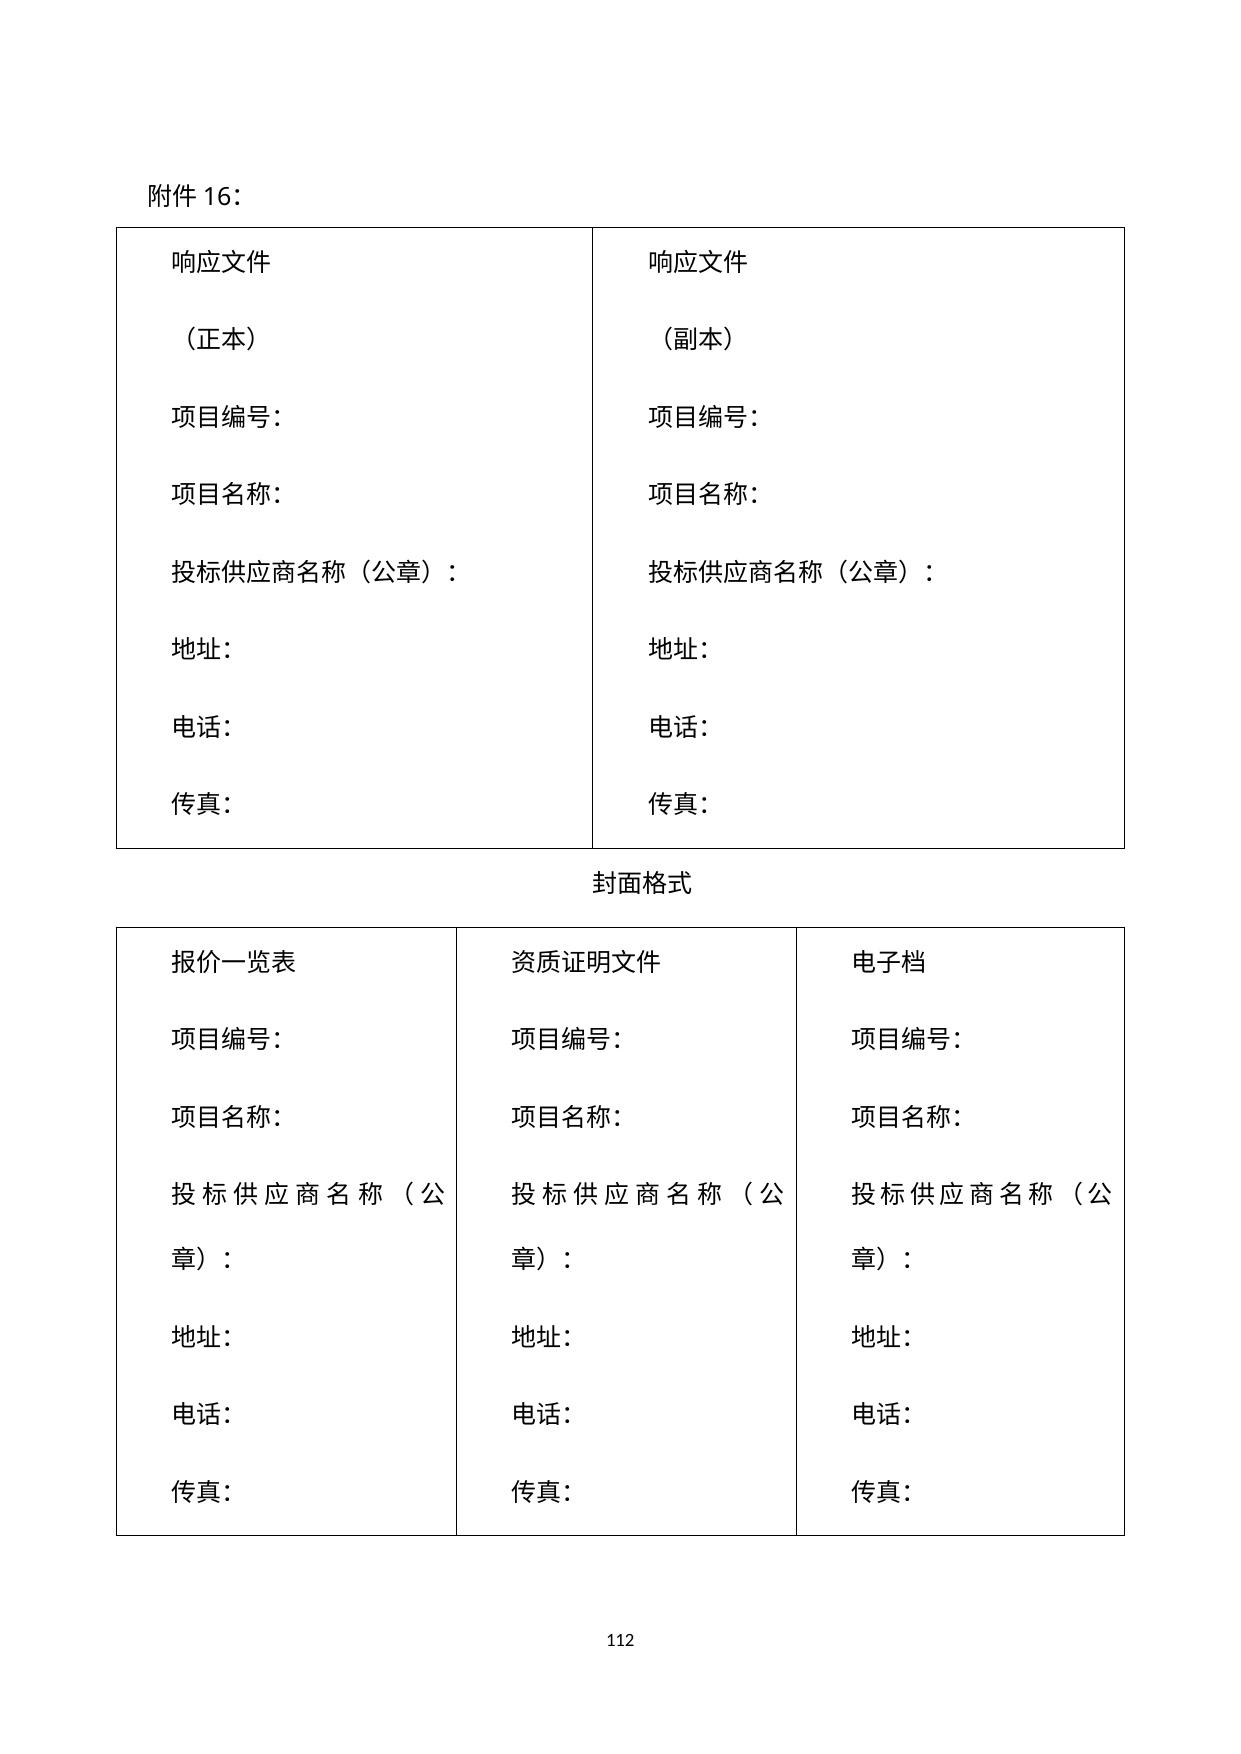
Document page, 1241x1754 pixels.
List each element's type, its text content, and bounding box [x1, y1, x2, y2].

table_header 响应文件 （正本） 项目编号： 项目名称： 投标供应商名称（公章）： 地址： 电话： 传真： [117, 228, 592, 848]
table_header 电子档 项目编号： 项目名称： 投标供应商名称（公章）： 地址： 电话： 传真： [797, 928, 1124, 1535]
table_header 资质证明文件 项目编号： 项目名称： 投标供应商名称（公章）： 地址： 电话： 传真： [457, 928, 796, 1535]
table_header 报价一览表 项目编号： 项目名称： 投标供应商名称（公章）： 地址： 电话： 传真： [117, 928, 456, 1535]
text 附件16： [148, 162, 1143, 227]
table_header 响应文件 （副本） 项目编号： 项目名称： 投标供应商名称（公章）： 地址： 电话： 传真： [593, 228, 1124, 848]
text 封面格式 [191, 849, 1092, 914]
